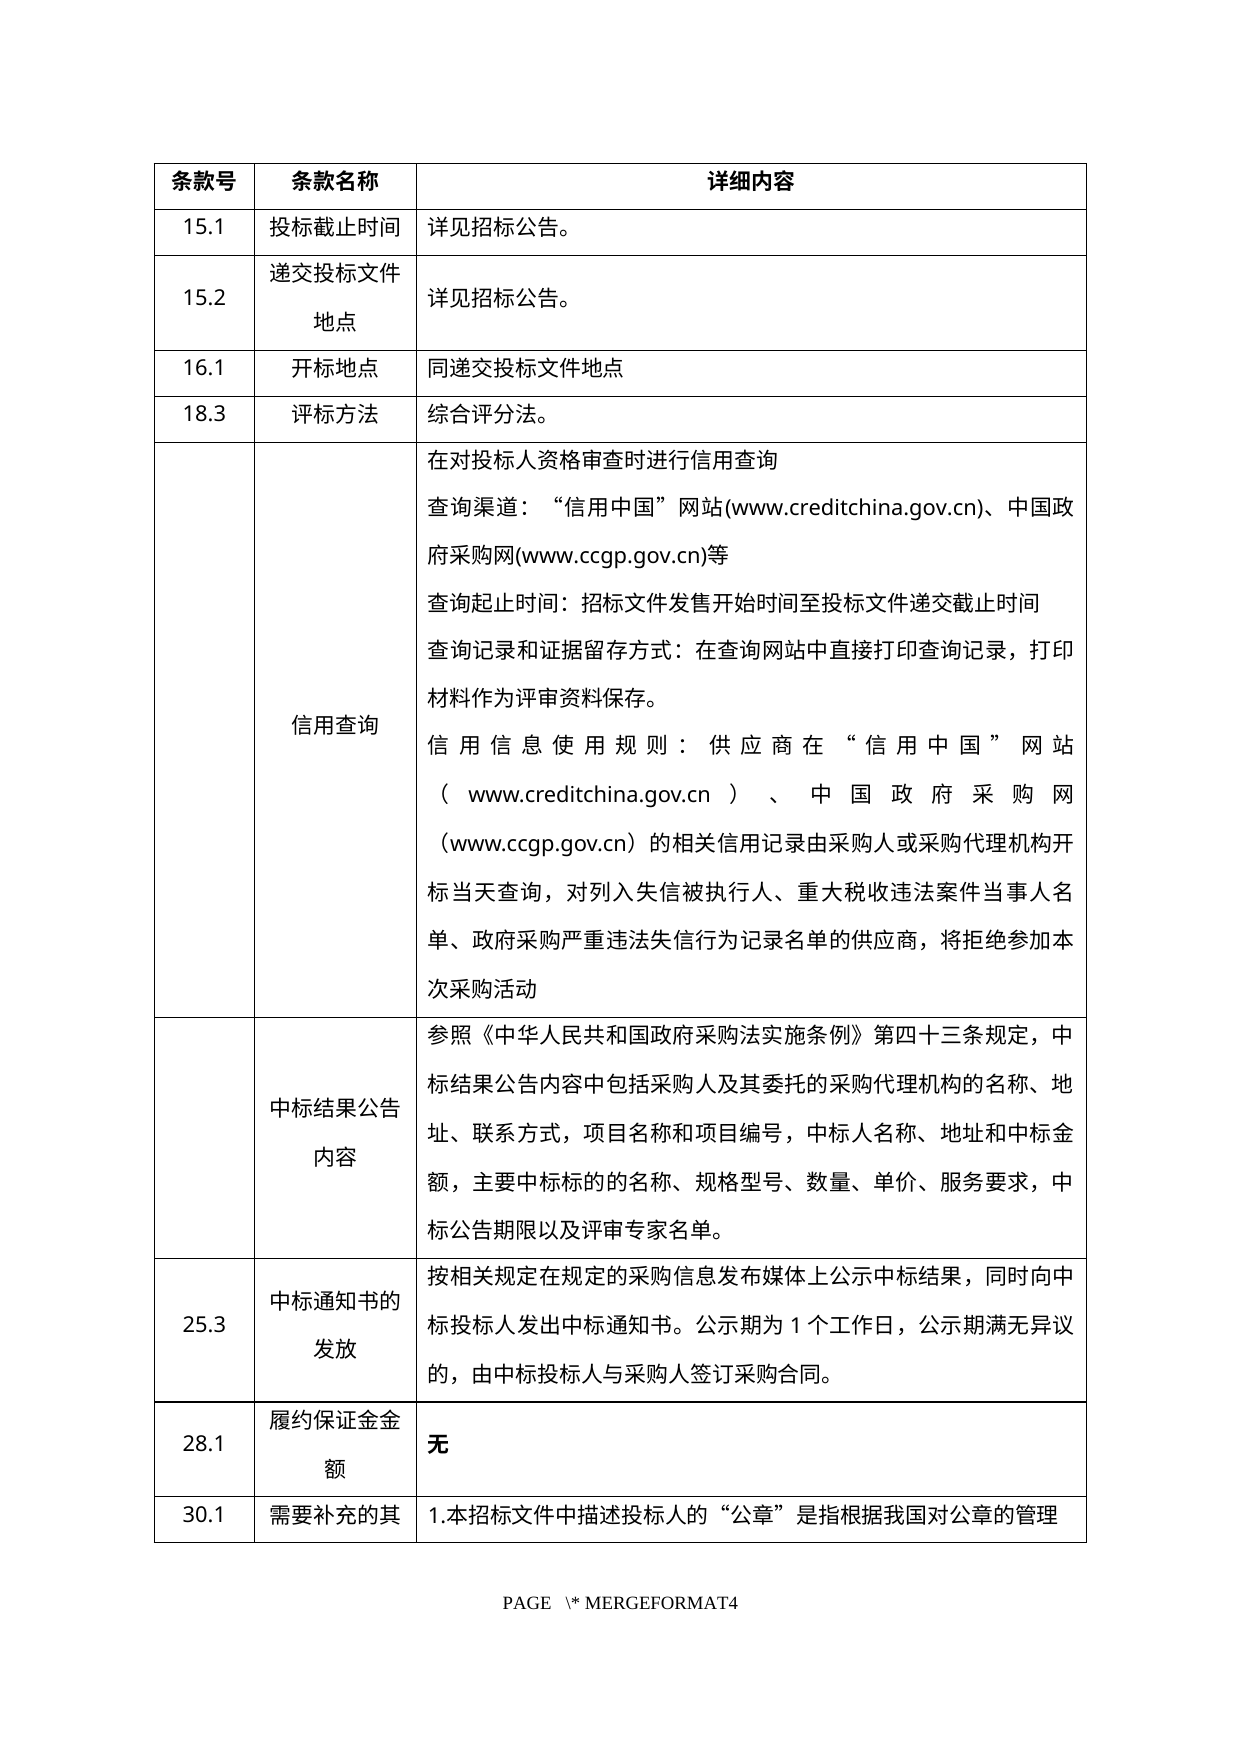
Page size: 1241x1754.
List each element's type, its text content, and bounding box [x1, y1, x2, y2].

table_cell 15.2 [155, 256, 254, 350]
table_cell 详见招标公告。 [417, 256, 1086, 350]
table_cell 28.1 [155, 1403, 254, 1496]
table_cell 按相关规定在规定的采购信息发布媒体上公示中标结果，同时向中标投标人发出中标通知书。公示期为1个工作日，公示期满无异议的，由中标投标人与采购人签订采购合同。 [417, 1259, 1086, 1401]
table_cell [155, 1018, 254, 1258]
table_cell 开标地点 [255, 351, 416, 396]
table_cell 详见招标公告。 [417, 210, 1086, 255]
table_cell 信用查询 [255, 443, 416, 1017]
table_cell 18.3 [155, 397, 254, 442]
table_cell 在对投标人资格审查时进行信用查询 查询渠道：“信用中国”网站(www.creditchina.gov.cn)、中国政府采购网(www.ccgp.gov.cn)等 查询起止时间：招标文件发售开始时间至投标文件递交截止时间 查询记录和证据留存方式：在查询网站中直接打印查询记录，打印材料作为评审资料保存。 信用信息使用规则：供应商在“信用中国”网站（www.creditchina.gov.cn）、中国政府采购网（www.ccgp.gov.cn）的相关信用记录由采购人或采购代理机构开标当天查询，对列入失信被执行人、重大税收违法案件当事人名单、政府采购严重违法失信行为记录名单的供应商，将拒绝参加本次采购活动 [417, 443, 1086, 1017]
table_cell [417, 1497, 1086, 1542]
table_cell [155, 443, 254, 1017]
table_header 条款名称 [255, 164, 416, 209]
table_cell 无 [417, 1403, 1086, 1496]
table_cell 中标通知书的发放 [255, 1259, 416, 1401]
table_cell 参照《中华人民共和国政府采购法实施条例》第四十三条规定，中标结果公告内容中包括采购人及其委托的采购代理机构的名称、地址、联系方式，项目名称和项目编号，中标人名称、地址和中标金额，主要中标标的的名称、规格型号、数量、单价、服务要求，中标公告期限以及评审专家名单。 [417, 1018, 1086, 1258]
table_cell 中标结果公告内容 [255, 1018, 416, 1258]
table_cell 16.1 [155, 351, 254, 396]
table_cell 综合评分法。 [417, 397, 1086, 442]
table_cell 25.3 [155, 1259, 254, 1401]
table_cell 需要补充的其他内容 [255, 1497, 416, 1542]
table_cell 30.1 [155, 1497, 254, 1542]
table_cell 履约保证金金额 [255, 1403, 416, 1496]
table_cell 评标方法 [255, 397, 416, 442]
table_header 详细内容 [417, 164, 1086, 209]
table_cell 同递交投标文件地点 [417, 351, 1086, 396]
table_cell 递交投标文件地点 [255, 256, 416, 350]
table_header 条款号 [155, 164, 254, 209]
table_cell 投标截止时间 [255, 210, 416, 255]
table_cell 15.1 [155, 210, 254, 255]
